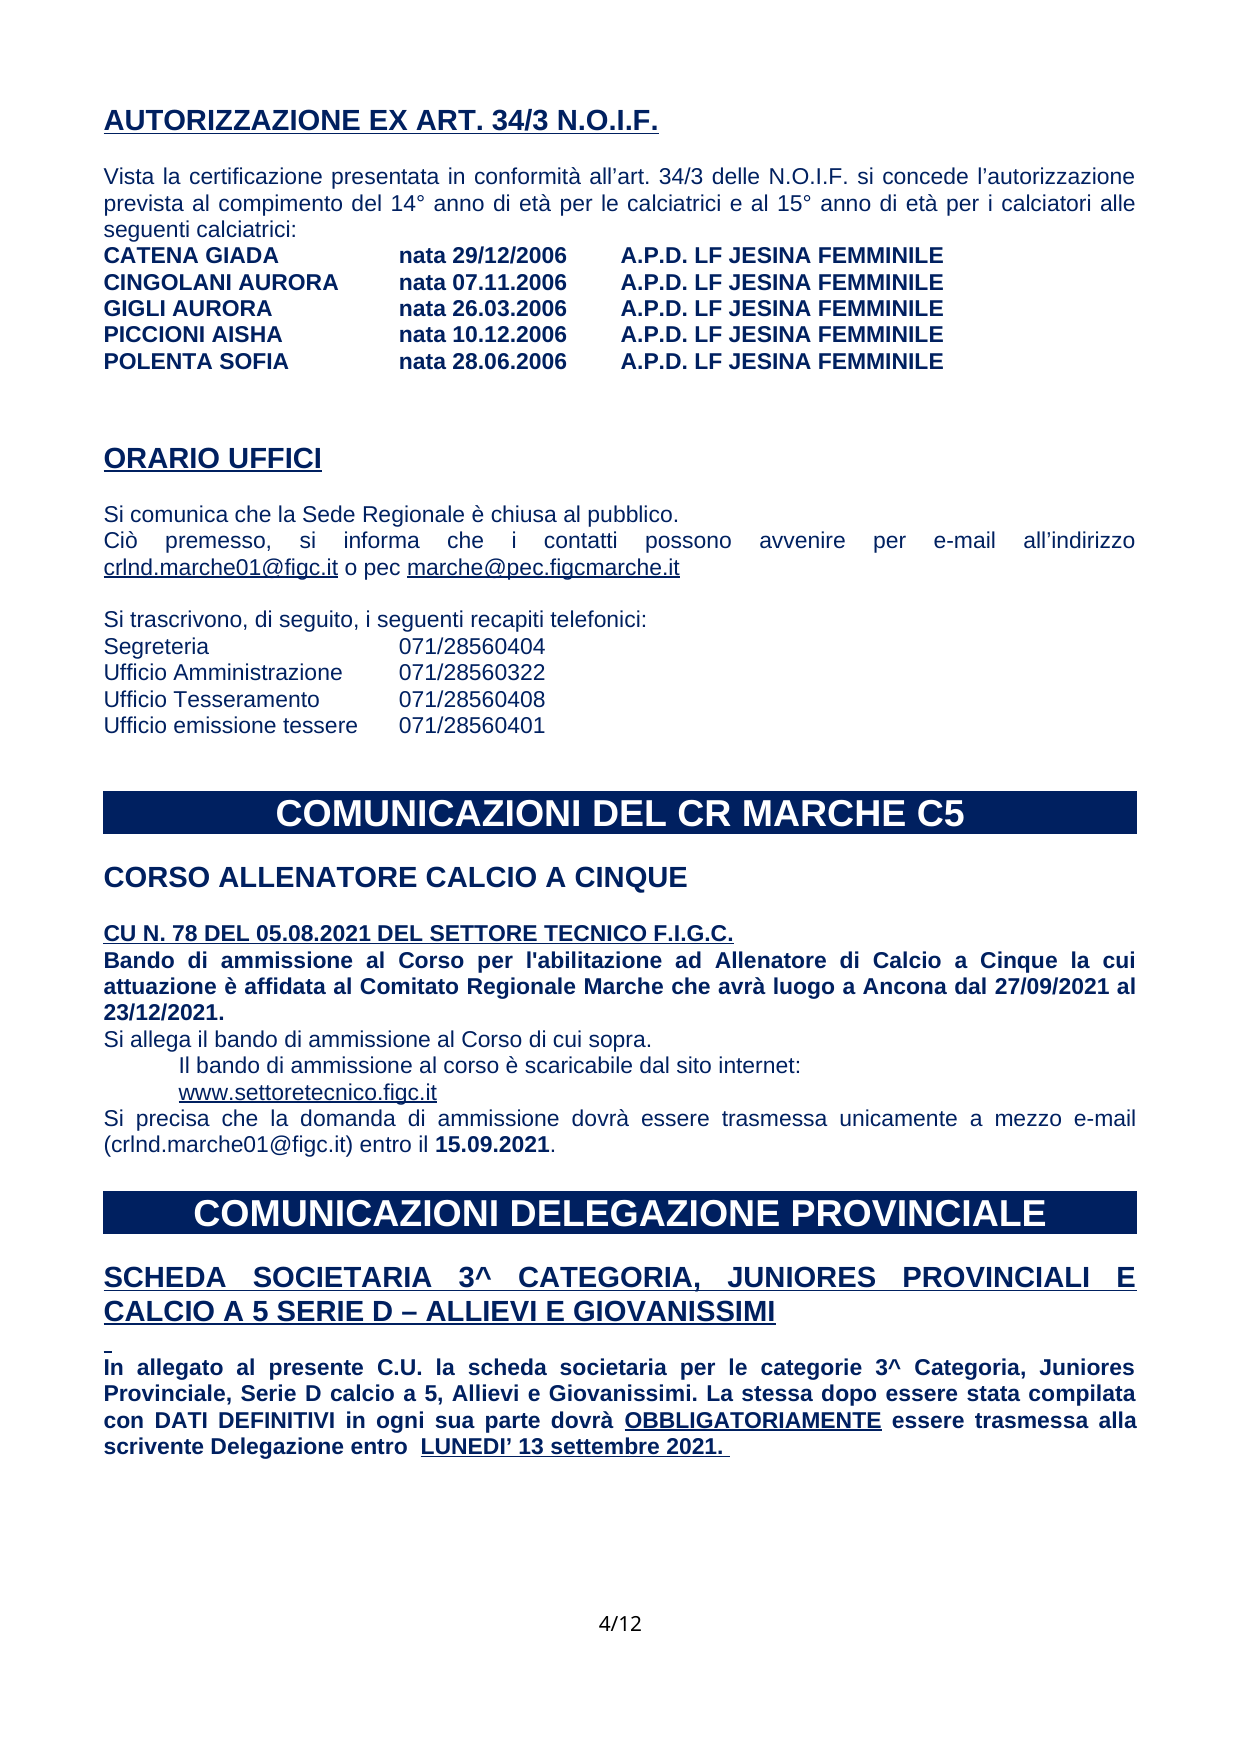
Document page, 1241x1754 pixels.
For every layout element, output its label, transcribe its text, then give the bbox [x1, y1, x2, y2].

text Ufficio emissione tessere 071/28560401 [103, 712, 1137, 738]
list www.settoretecnico.figc.it [178, 1078, 1137, 1105]
text Si precisa che la domanda di ammissione dovrà essere trasmessa unicamente a mezzo e-mail (crlnd.marche01@figc.it) entro il 15.09.2021. [103, 1105, 1137, 1157]
text Si allega il bando di ammissione al Corso di cui sopra. [103, 1026, 1137, 1052]
text SCHEDA SOCIETARIA 3^ CATEGORIA, JUNIORES PROVINCIALI E CALCIO A 5 SERIE D – ALLIEVI E GIOVANISSIMI [103, 1291, 1137, 1328]
text CATENA GIADA nata 29/12/2006 A.P.D. LF JESINA FEMMINILE [103, 242, 1137, 269]
text ORARIO UFFICI [103, 441, 1137, 475]
text CORSO ALLENATORE CALCIO A CINQUE [103, 860, 1137, 894]
list Il bando di ammissione al corso è scaricabile dal sito internet: [178, 1052, 1137, 1078]
text Ufficio Amministrazione 071/28560322 [103, 659, 1137, 686]
text Si trascrivono, di seguito, i seguenti recapiti telefonici: [103, 606, 1137, 633]
text Si comunica che la Sede Regionale è chiusa al pubblico. [103, 501, 1137, 527]
text COMUNICAZIONI DELEGAZIONE PROVINCIALE [103, 1191, 1137, 1234]
text COMUNICAZIONI DEL CR MARCHE C5 [103, 791, 1137, 834]
text Segreteria 071/28560404 [103, 633, 1137, 659]
text AUTORIZZAZIONE EX ART. 34/3 N.O.I.F. [103, 103, 1137, 137]
text CINGOLANI AURORA nata 07.11.2006 A.P.D. LF JESINA FEMMINILE [103, 269, 1137, 295]
text Bando di ammissione al Corso per l'abilitazione ad Allenatore di Calcio a Cinque la cui attuazione è affidata al Comitato Regionale Marche che avrà luogo a Ancona dal 27/09/2021 al 23/12/2021. [103, 947, 1137, 1026]
text In allegato al presente C.U. la scheda societaria per le categorie 3^ Categoria, Juniores Provinciale, Serie D calcio a 5, Allievi e Giovanissimi. La stessa dopo essere stata compilata con DATI DEFINITIVI in ogni sua parte dovrà OBBLIGATORIAMENTE essere trasmessa alla scrivente Delegazione entro LUNEDI’ 13 settembre 2021. [103, 1354, 1137, 1459]
text PICCIONI AISHA nata 10.12.2006 A.P.D. LF JESINA FEMMINILE [103, 321, 1137, 348]
text cu n. 78 del 05.08.2021 DEL SETTORE TECNICO F.I.G.C. [103, 920, 1137, 947]
text Vista la certificazione presentata in conformità all’art. 34/3 delle N.O.I.F. si concede l’autorizzazione prevista al compimento del 14° anno di età per le calciatrici e al 15° anno di età per i calciatori alle seguenti calciatrici: [103, 163, 1137, 242]
text SCHEDA SOCIETARIA 3^ CATEGORIA, JUNIORES PROVINCIALI E CALCIO A 5 SERIE D – ALLIEVI E GIOVANISSIMI [103, 1261, 1137, 1290]
text POLENTA SOFIA nata 28.06.2006 A.P.D. LF JESINA FEMMINILE [103, 348, 1137, 374]
text Ufficio Tesseramento 071/28560408 [103, 686, 1137, 712]
text Ciò premesso, si informa che i contatti possono avvenire per e-mail all’indirizzo crlnd.marche01@figc.it o pec marche@pec.figcmarche.it [103, 527, 1137, 580]
text GIGLI AURORA nata 26.03.2006 A.P.D. LF JESINA FEMMINILE [103, 295, 1137, 321]
